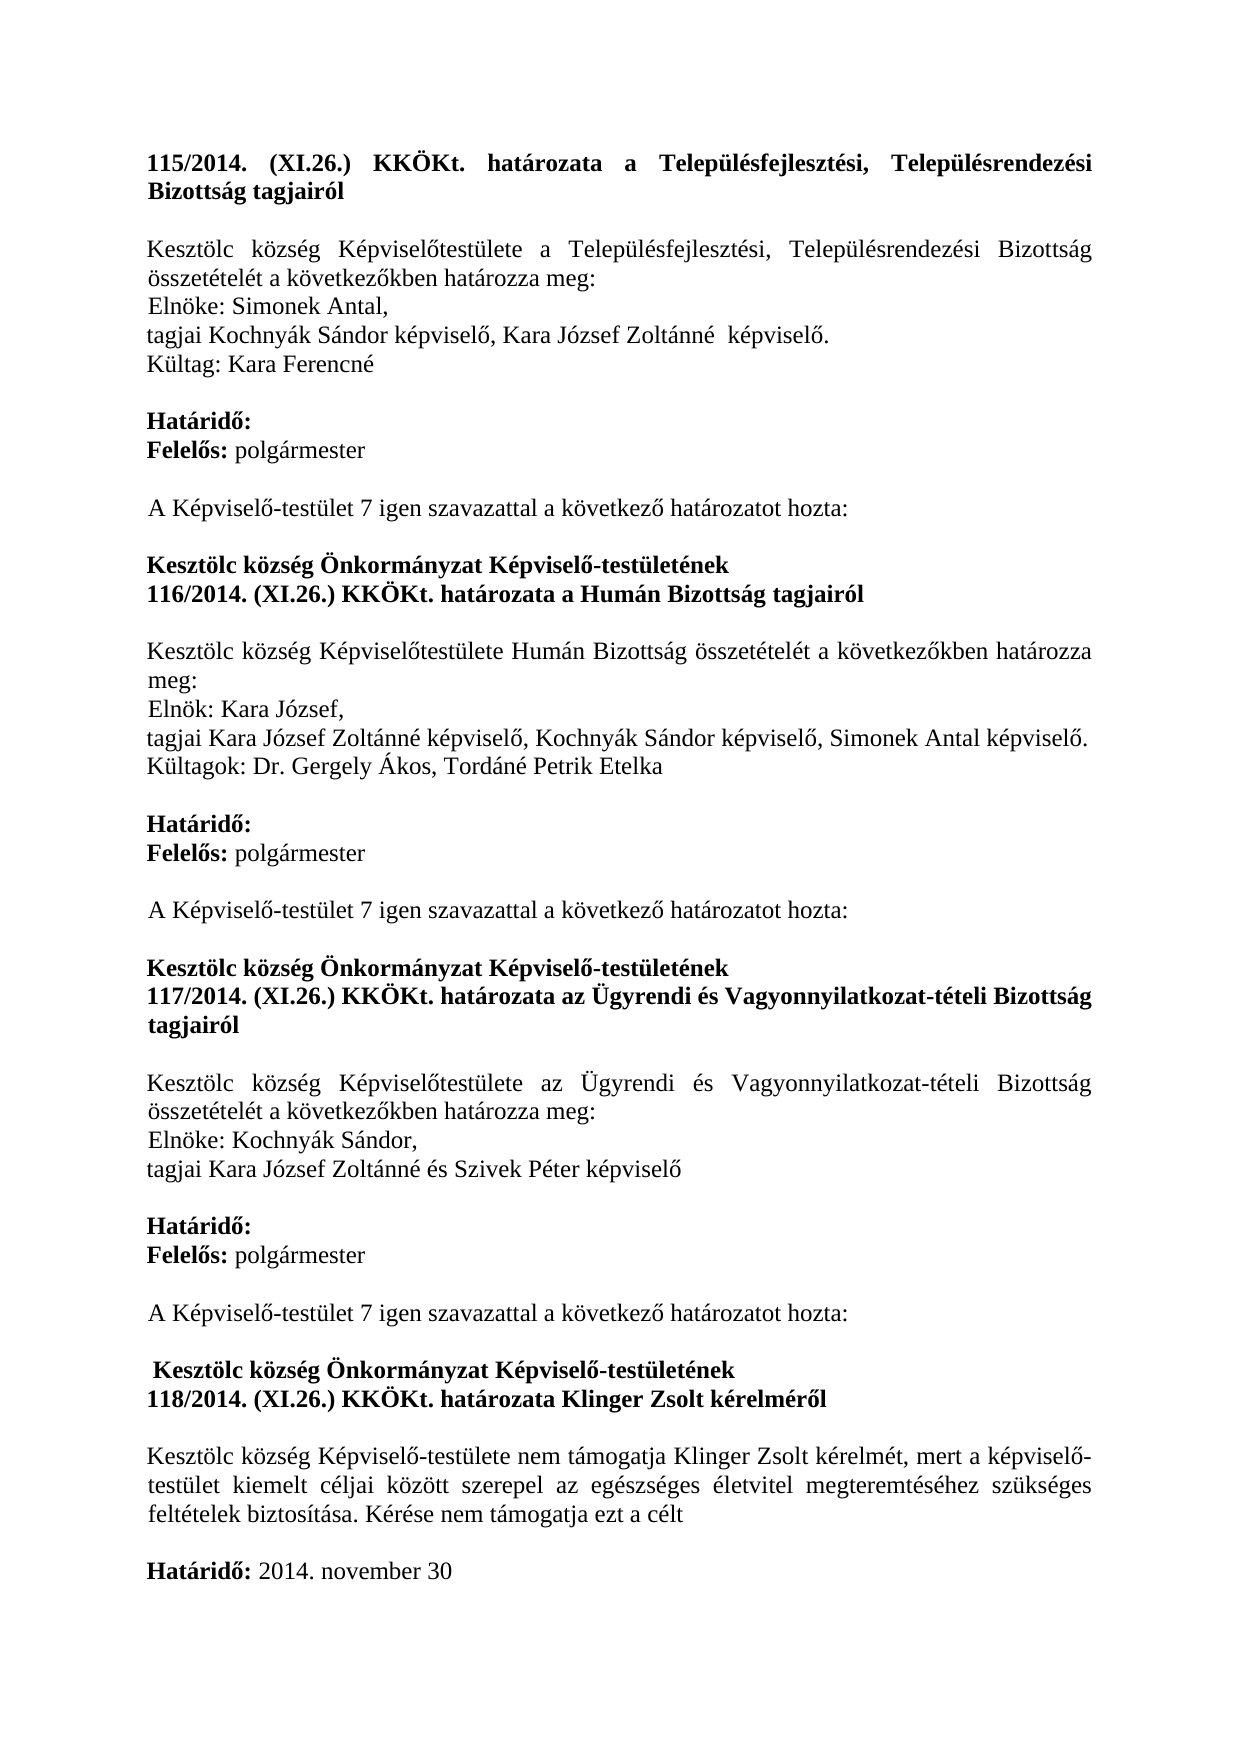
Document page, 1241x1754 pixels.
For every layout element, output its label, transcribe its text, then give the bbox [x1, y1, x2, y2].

text Határidő: [146, 1211, 1093, 1240]
text Elnöke: Kochnyák Sándor, [146, 1125, 1093, 1154]
text 117/2014. (XI.26.) KKÖKt. határozata az Ügyrendi és Vagyonnyilatkozat-tételi Bizottság tagjairól [146, 981, 1093, 1039]
text tagjai Kara József Zoltánné képviselő, Kochnyák Sándor képviselő, Simonek Antal képviselő. [146, 723, 1093, 751]
text 115/2014. (XI.26.) KKÖKt. határozata a Településfejlesztési, Településrendezési Bizottság tagjairól [146, 148, 1093, 205]
text Kesztölc község Képviselőtestülete a Településfejlesztési, Településrendezési Bizottság összetételét a következőkben határozza meg: [146, 234, 1093, 291]
text Kesztölc község Képviselőtestülete Humán Bizottság összetételét a következőkben határozza meg: [146, 636, 1093, 694]
text Felelős: polgármester [146, 435, 1093, 464]
text Kesztölc község Képviselő-testülete nem támogatja Klinger Zsolt kérelmét, mert a képviselő-testület kiemelt céljai között szerepel az egészséges életvitel megteremtéséhez szükséges feltételek biztosítása. Kérése nem támogatja ezt a célt [146, 1441, 1093, 1528]
text Kesztölc község Önkormányzat Képviselő-testületének [146, 550, 1093, 579]
text Kültagok: Dr. Gergely Ákos, Tordáné Petrik Etelka [146, 751, 1093, 780]
list A Képviselő-testület 7 igen szavazattal a következő határozatot hozta: [148, 895, 1093, 924]
text Elnök: Kara József, [146, 694, 1093, 723]
text Felelős: polgármester [146, 838, 1093, 866]
list A Képviselő-testület 7 igen szavazattal a következő határozatot hozta: [148, 1298, 1093, 1326]
text Határidő: 2014. november 30 [146, 1556, 1093, 1585]
text 118/2014. (XI.26.) KKÖKt. határozata Klinger Zsolt kérelméről [146, 1384, 1093, 1413]
text Kesztölc község Képviselőtestülete az Ügyrendi és Vagyonnyilatkozat-tételi Bizottság összetételét a következőkben határozza meg: [146, 1068, 1093, 1125]
text Elnöke: Simonek Antal, [146, 291, 1093, 320]
text Határidő: [146, 809, 1093, 838]
text tagjai Kochnyák Sándor képviselő, Kara József Zoltánné képviselő. [146, 320, 1093, 349]
text tagjai Kara József Zoltánné és Szivek Péter képviselő [146, 1154, 1093, 1183]
text 116/2014. (XI.26.) KKÖKt. határozata a Humán Bizottság tagjairól [146, 579, 1093, 608]
text Határidő: [146, 406, 1093, 435]
text Kültag: Kara Ferencné [146, 349, 1093, 378]
text Kesztölc község Önkormányzat Képviselő-testületének [146, 953, 1093, 981]
list A Képviselő-testület 7 igen szavazattal a következő határozatot hozta: [148, 493, 1093, 521]
text Felelős: polgármester [146, 1240, 1093, 1269]
text Kesztölc község Önkormányzat Képviselő-testületének [146, 1355, 1093, 1384]
